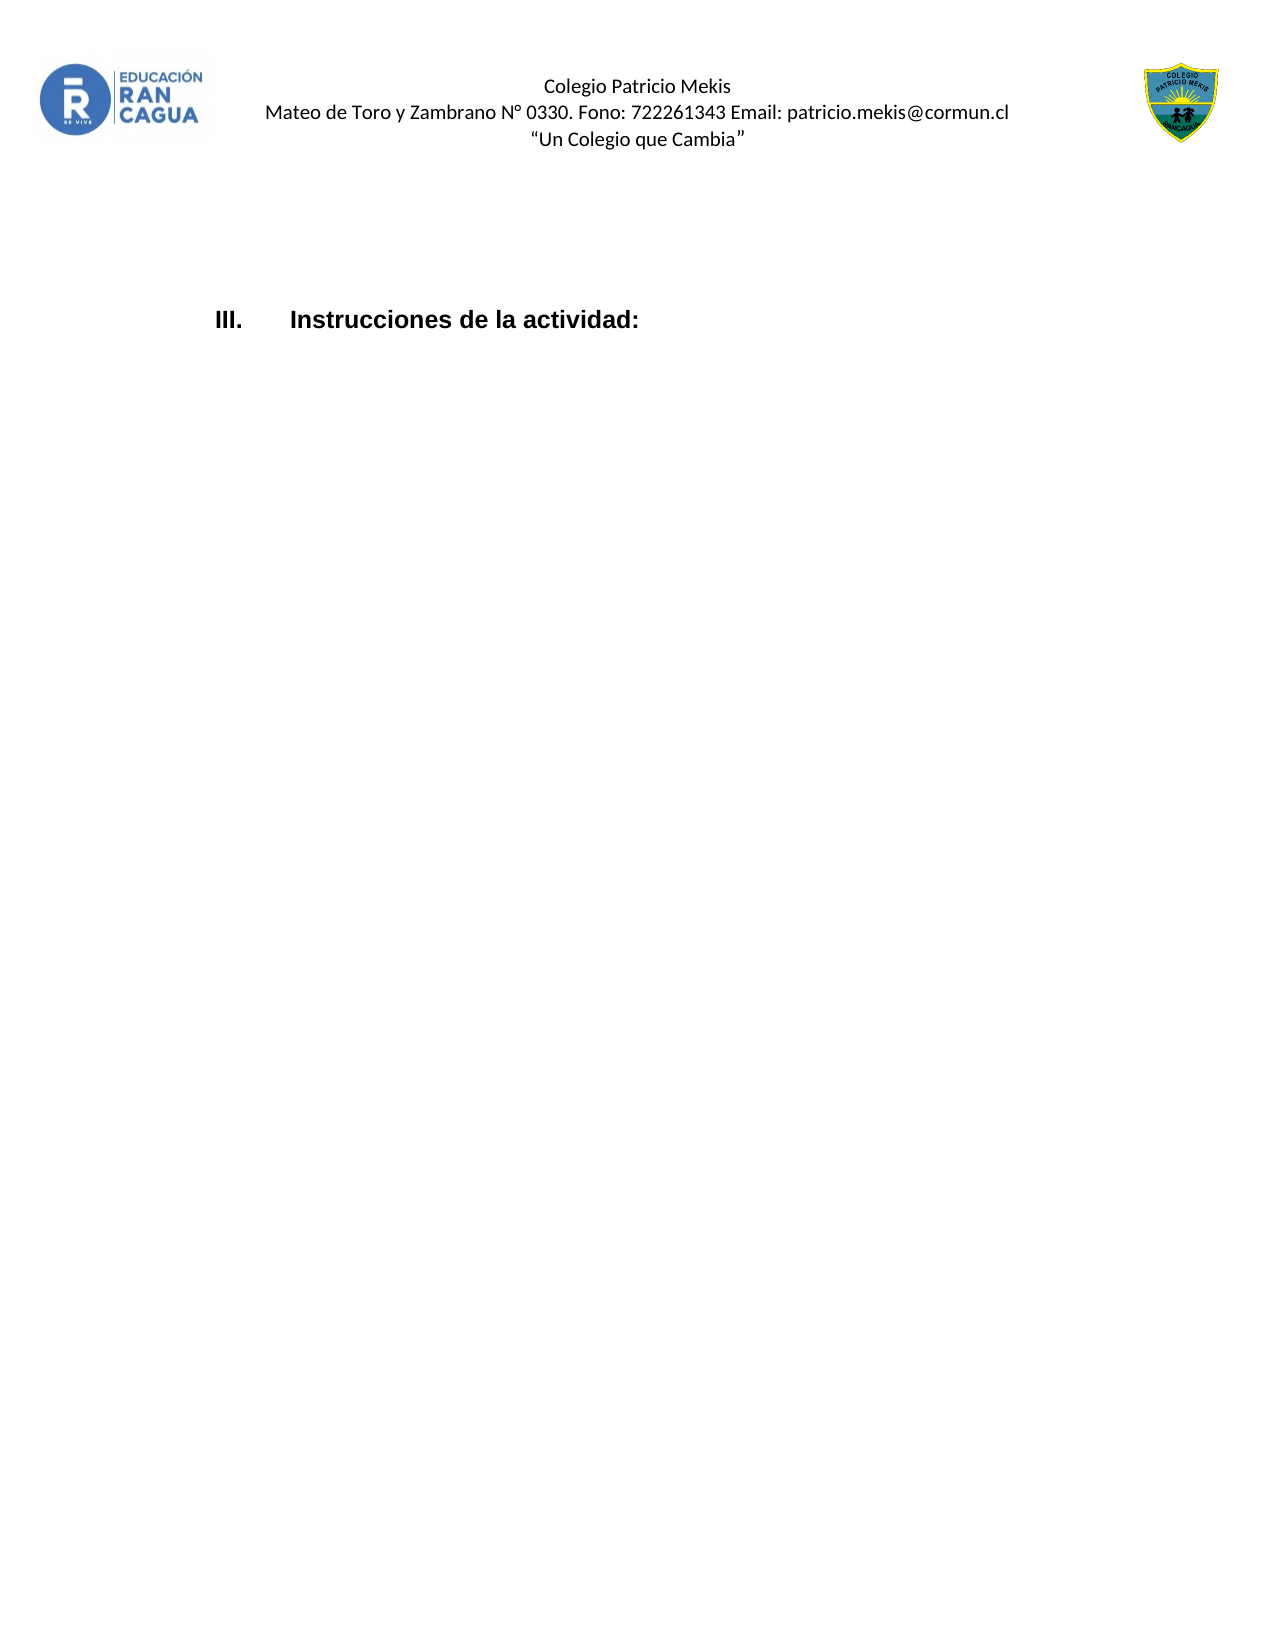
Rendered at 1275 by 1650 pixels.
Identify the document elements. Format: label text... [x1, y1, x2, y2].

list Instrucciones de la actividad: [215, 305, 1098, 333]
picture [1137, 52, 1224, 148]
picture [27, 51, 215, 146]
